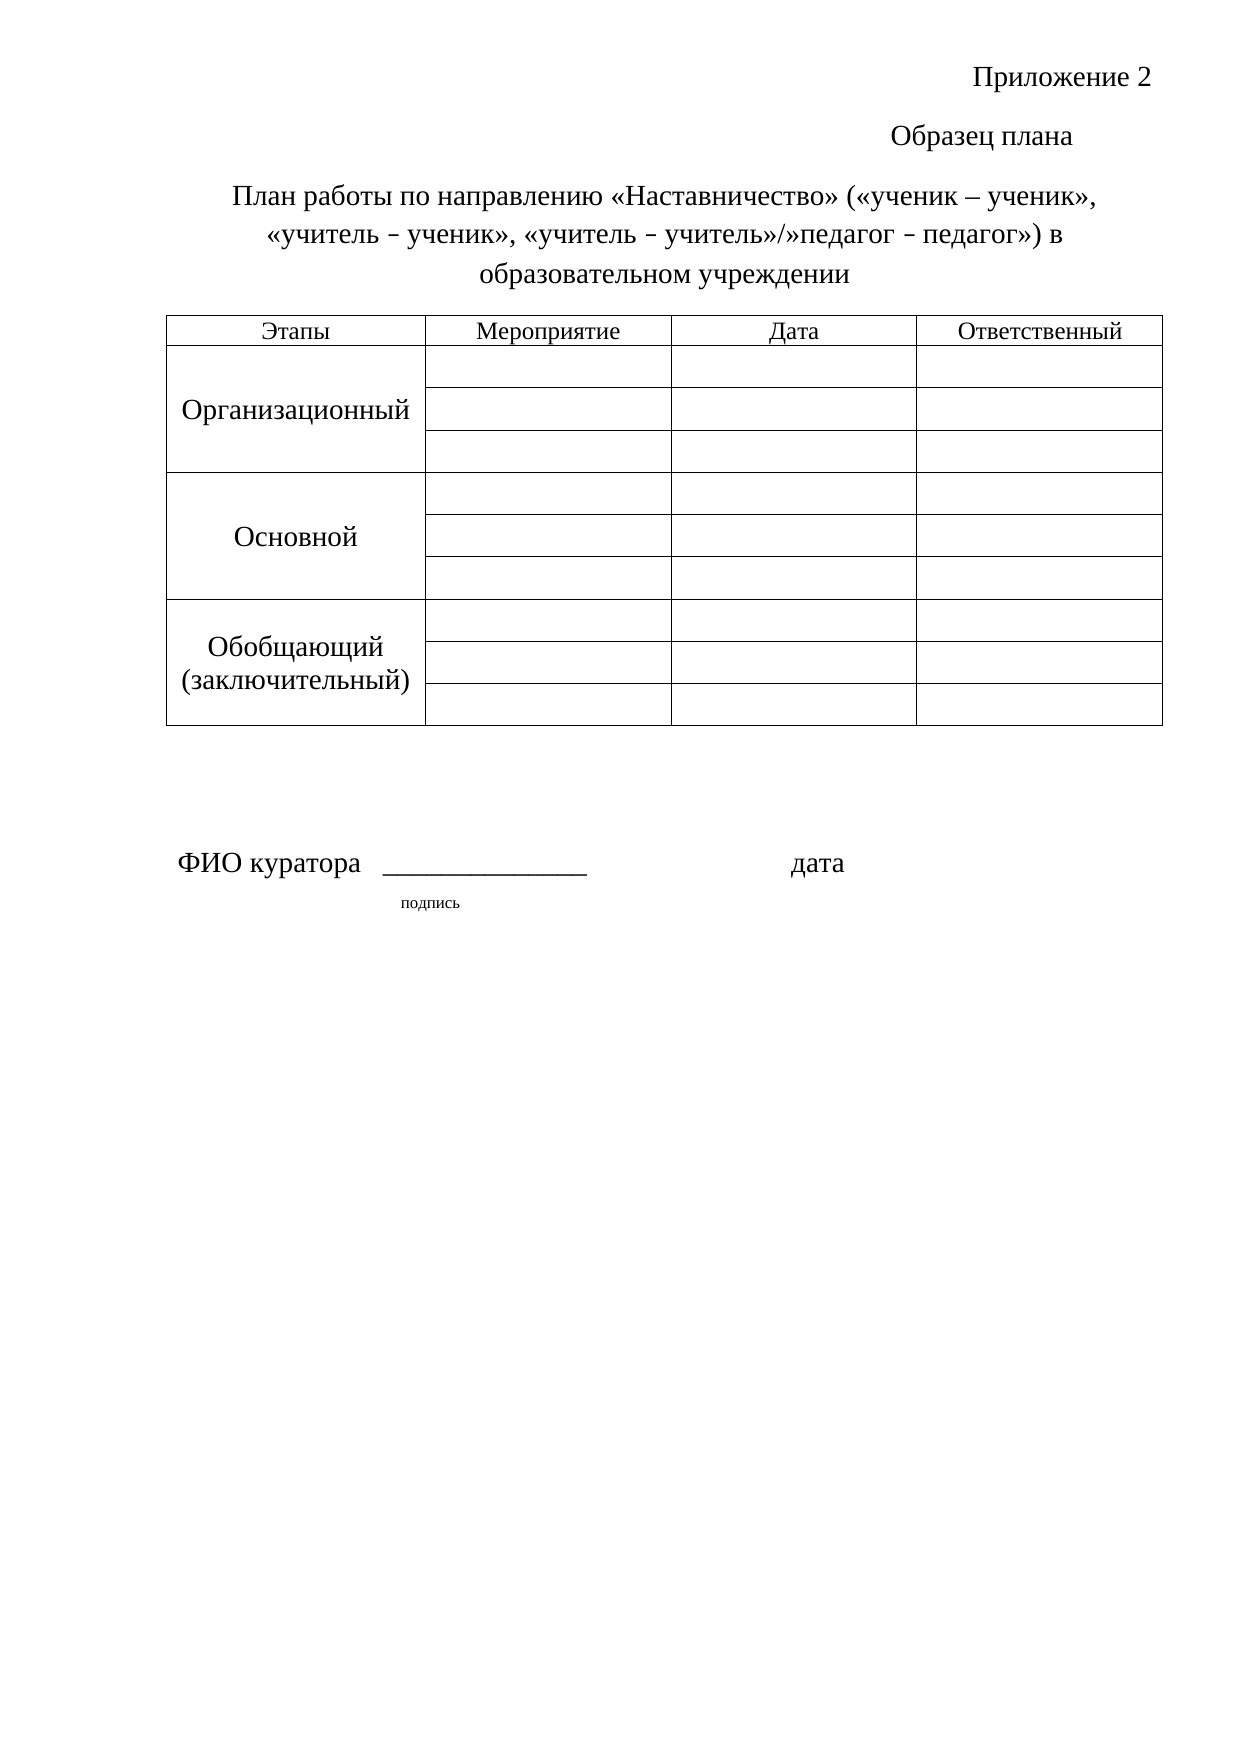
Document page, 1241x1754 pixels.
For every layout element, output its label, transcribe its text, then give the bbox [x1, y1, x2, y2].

table_cell [426, 642, 671, 683]
table_cell [672, 557, 916, 598]
text План работы по направлению «Наставничество» («ученик – ученик», «учитель – ученик», «учитель – учитель»/»педагог – педагог») в образовательном учреждении [177, 178, 1152, 289]
table_cell [917, 388, 1162, 429]
table_cell [917, 431, 1162, 472]
table_header Мероприятие [426, 316, 671, 345]
table_header Дата [672, 316, 916, 345]
table_cell [917, 473, 1162, 514]
table_cell [917, 600, 1162, 641]
table_cell [426, 346, 671, 387]
table_cell [426, 684, 671, 725]
table_cell Организационный [167, 346, 425, 472]
table_cell [426, 431, 671, 472]
table_cell [426, 388, 671, 429]
table_cell [917, 642, 1162, 683]
table_cell Обобщающий (заключительный) [167, 600, 425, 725]
table_cell [672, 431, 916, 472]
table_cell [672, 642, 916, 683]
table_header Ответственный [917, 316, 1162, 345]
table_cell [672, 600, 916, 641]
table_cell [426, 557, 671, 598]
text ФИО куратора ______________ дата [177, 845, 1152, 879]
table_cell [672, 515, 916, 556]
table_header Этапы [167, 316, 425, 345]
table_cell [917, 515, 1162, 556]
table_cell Основной [167, 473, 425, 598]
text Приложение 2 [177, 59, 1152, 93]
table_cell [672, 346, 916, 387]
table_cell [672, 473, 916, 514]
table_cell [917, 557, 1162, 598]
table_cell [672, 684, 916, 725]
table_cell [917, 346, 1162, 387]
table_cell [917, 684, 1162, 725]
table_cell [426, 473, 671, 514]
text подпись [177, 879, 1152, 912]
table_cell [426, 600, 671, 641]
table_cell [426, 515, 671, 556]
table_cell [672, 388, 916, 429]
text Образец плана [177, 118, 1152, 152]
